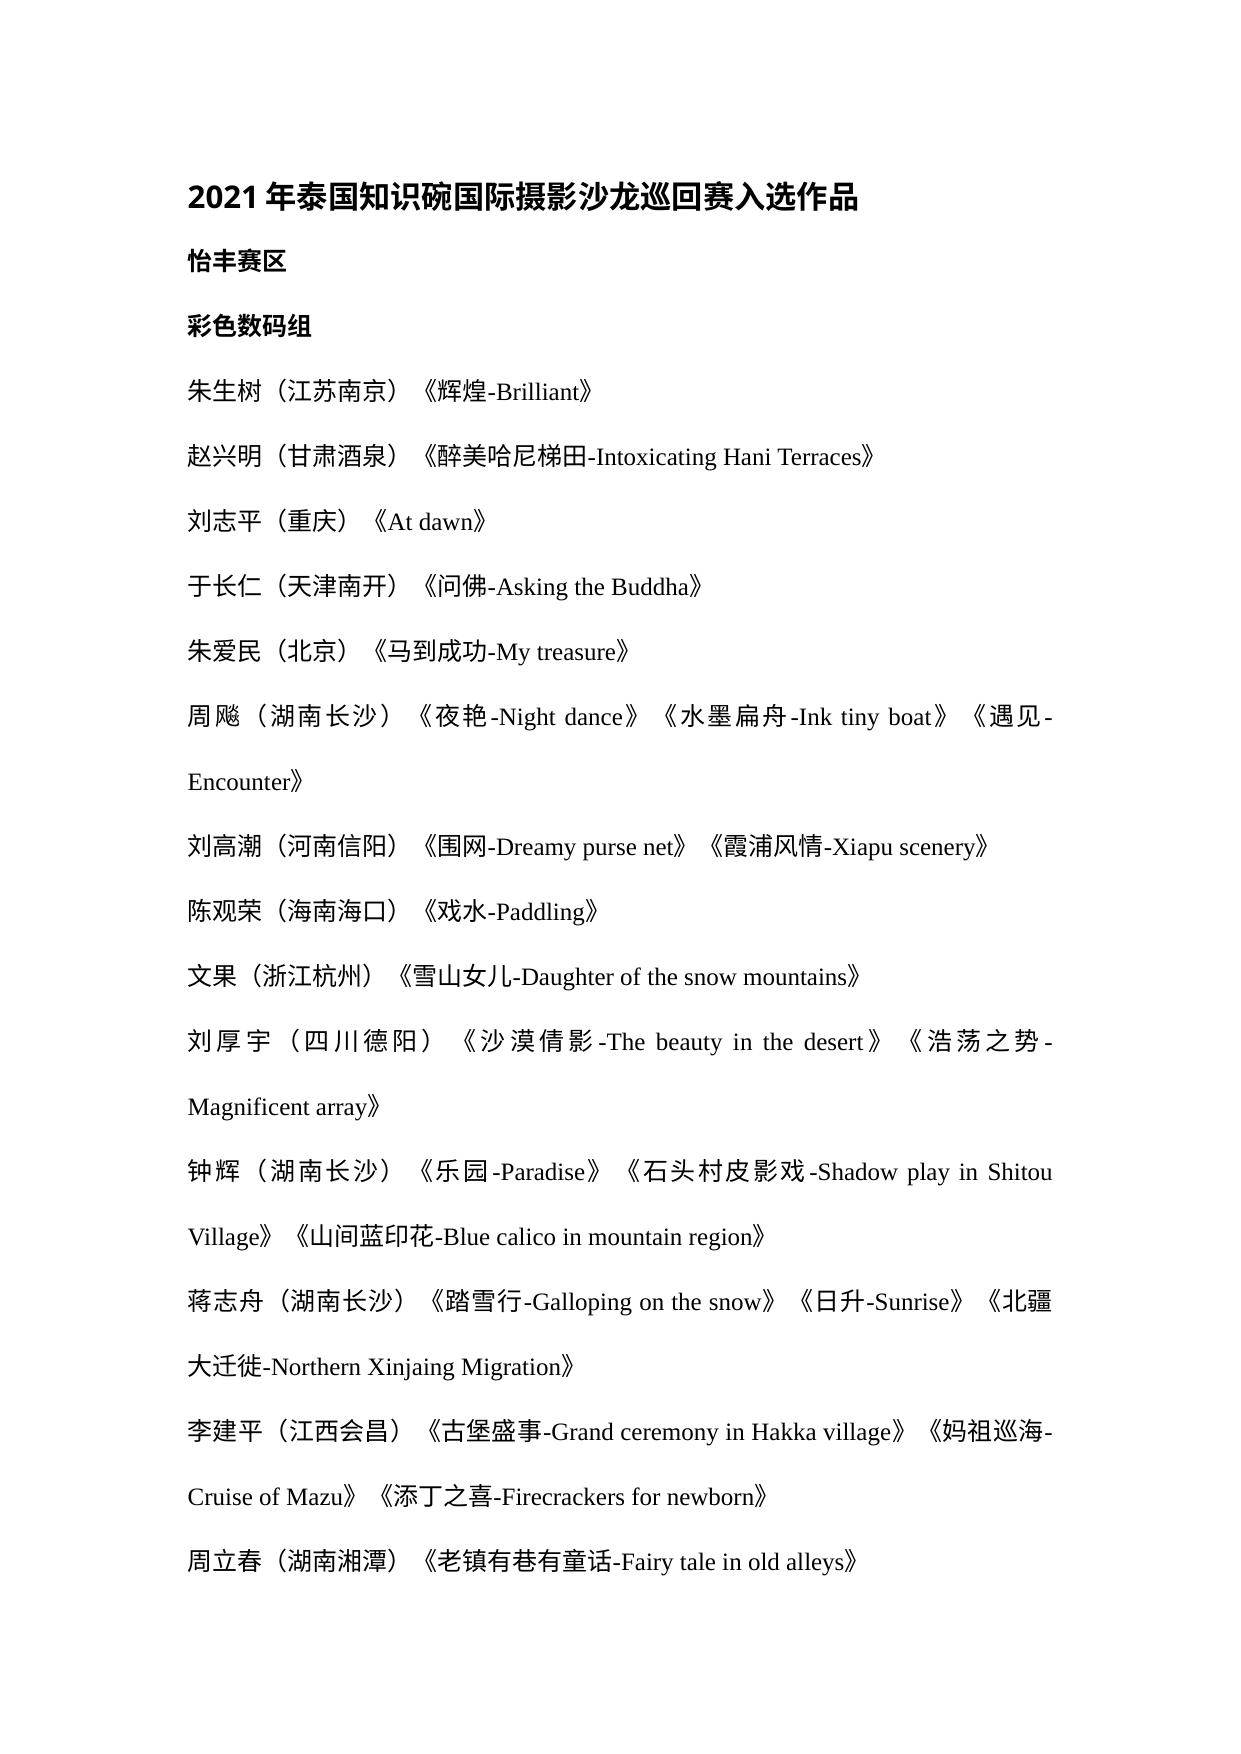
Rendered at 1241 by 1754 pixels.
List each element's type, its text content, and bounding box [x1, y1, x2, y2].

text 赵兴明（甘肃酒泉）《醉美哈尼梯田-Intoxicating Hani Terraces》 [187, 422, 1053, 487]
text 怡丰赛区 [187, 227, 1053, 292]
text 刘高潮（河南信阳）《围网-Dreamy purse net》《霞浦风情-Xiapu scenery》 [187, 812, 1053, 877]
text 于长仁（天津南开）《问佛-Asking the Buddha》 [187, 552, 1053, 617]
text 文果（浙江杭州）《雪山女儿-Daughter of the snow mountains》 [187, 942, 1053, 1007]
text 周飚（湖南长沙）《夜艳-Night dance》《水墨扁舟-Ink tiny boat》《遇见-Encounter》 [187, 682, 1053, 812]
text 朱爱民（北京）《马到成功-My treasure》 [187, 617, 1053, 682]
text 周立春（湖南湘潭）《老镇有巷有童话-Fairy tale in old alleys》 [187, 1527, 1053, 1592]
text 李建平（江西会昌）《古堡盛事-Grand ceremony in Hakka village》《妈祖巡海-Cruise of Mazu》《添丁之喜-Firecrackers for newborn》 [187, 1397, 1053, 1527]
text 刘志平（重庆）《At dawn》 [187, 487, 1053, 552]
text 刘厚宇（四川德阳）《沙漠倩影-The beauty in the desert》《浩荡之势-Magnificent array》 [187, 1007, 1053, 1137]
text 2021年泰国知识碗国际摄影沙龙巡回赛入选作品 [187, 162, 1053, 227]
text 钟辉（湖南长沙）《乐园-Paradise》《石头村皮影戏-Shadow play in Shitou Village》《山间蓝印花-Blue calico in mountain region》 [187, 1137, 1053, 1267]
text 彩色数码组 [187, 292, 1053, 357]
text 蒋志舟（湖南长沙）《踏雪行-Galloping on the snow》《日升-Sunrise》《北疆大迁徙-Northern Xinjaing Migration》 [187, 1267, 1053, 1397]
text 陈观荣（海南海口）《戏水-Paddling》 [187, 877, 1053, 942]
text 朱生树（江苏南京）《辉煌-Brilliant》 [187, 357, 1053, 422]
